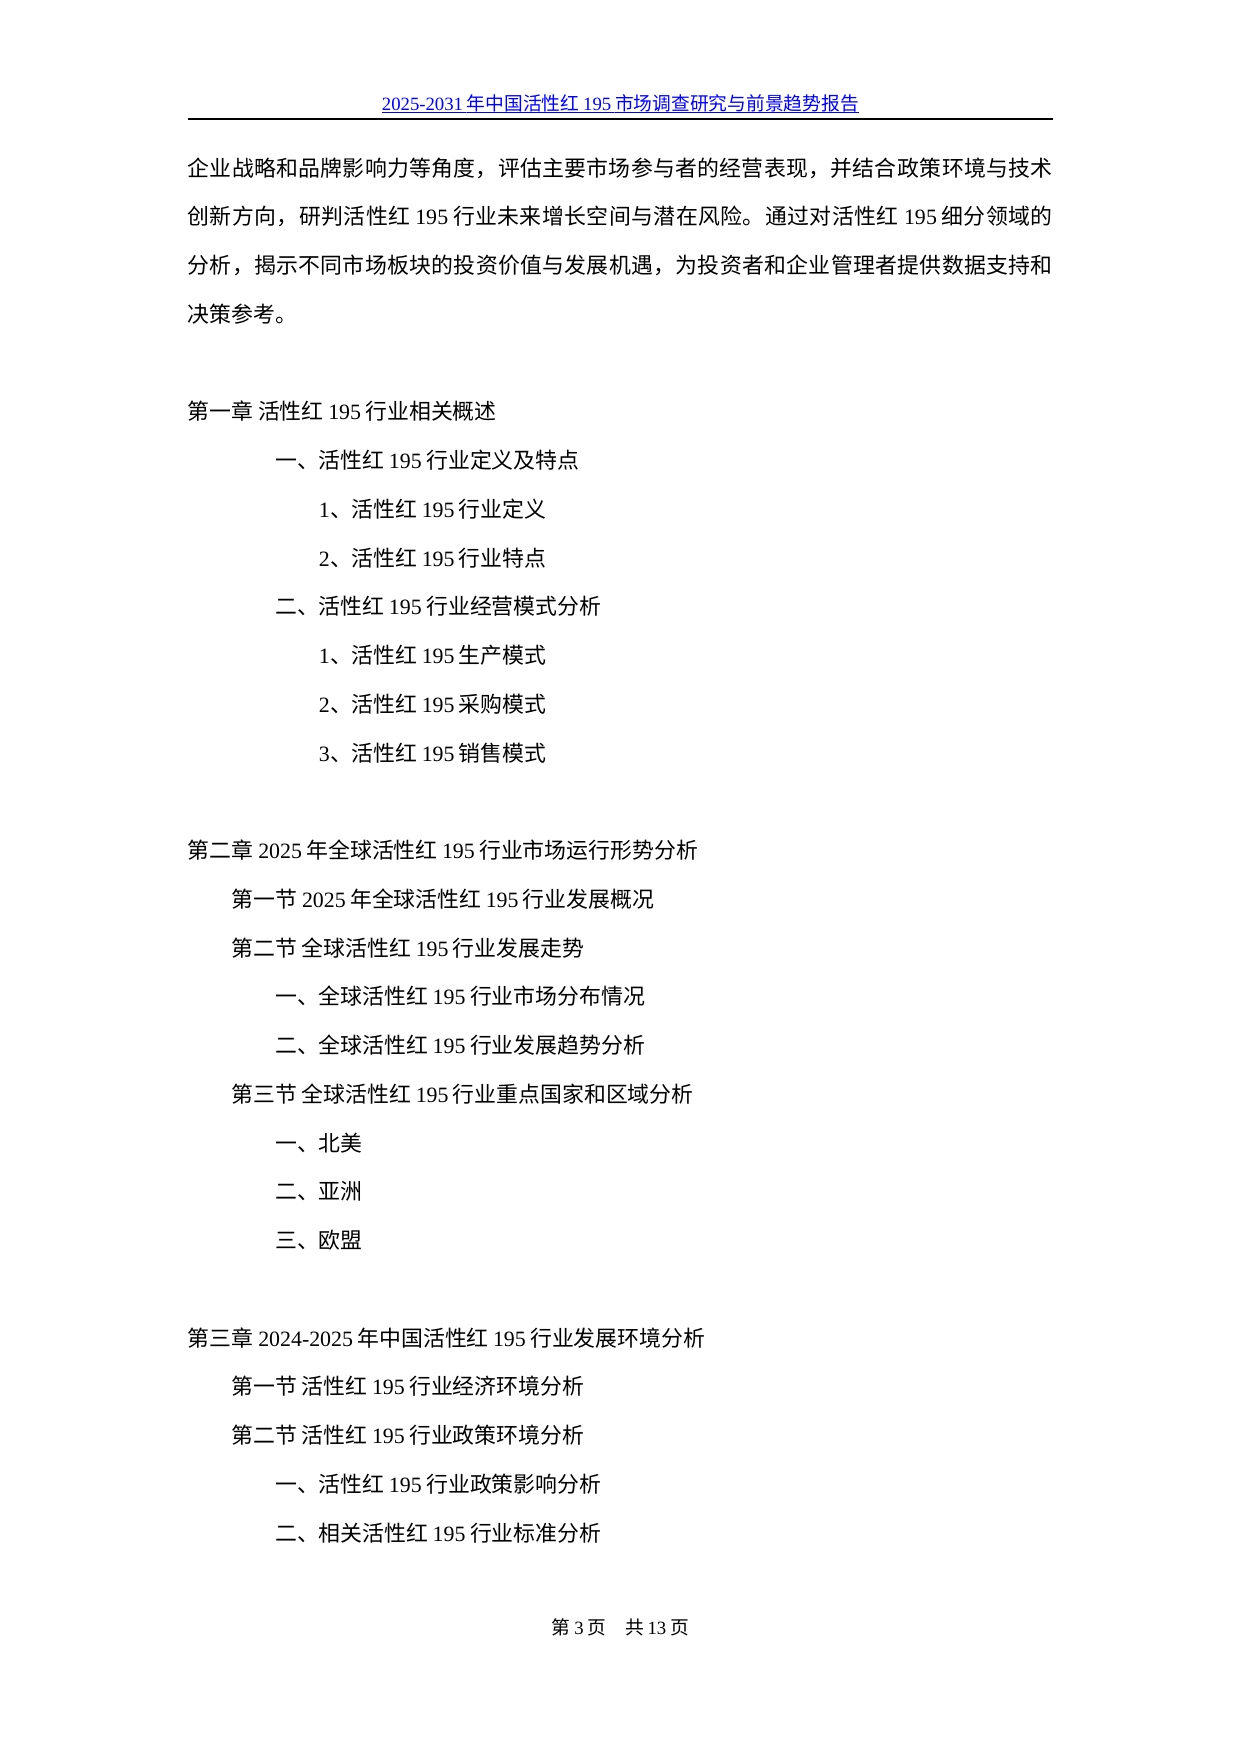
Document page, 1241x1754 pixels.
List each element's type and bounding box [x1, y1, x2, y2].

text [187, 150, 1053, 1548]
